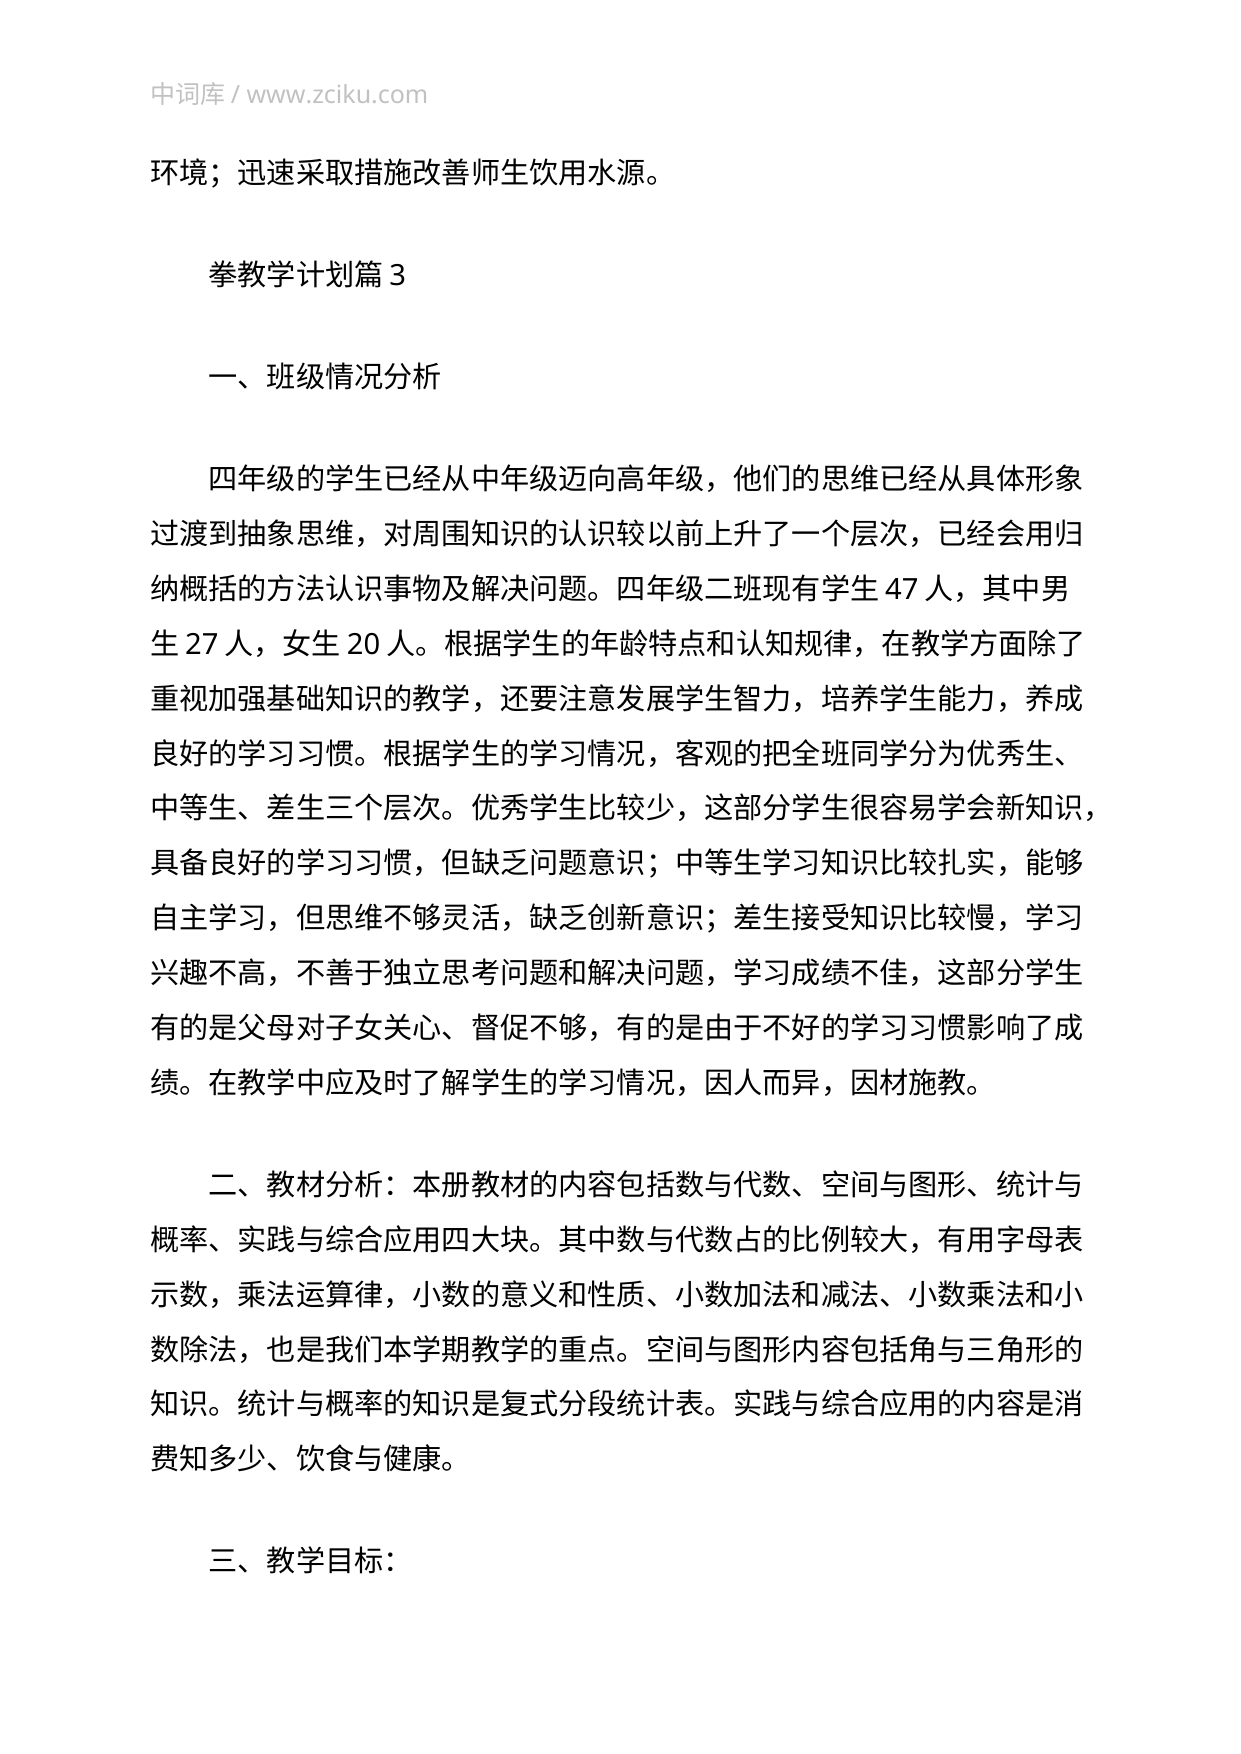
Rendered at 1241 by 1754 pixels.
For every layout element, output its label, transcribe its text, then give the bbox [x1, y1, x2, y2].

text 四年级的学生已经从中年级迈向高年级，他们的思维已经从具体形象过渡到抽象思维，对周围知识的认识较以前上升了一个层次，已经会用归纳概括的方法认识事物及解决问题。四年级二班现有学生47人，其中男生27人，女生20人。根据学生的年龄特点和认知规律，在教学方面除了重视加强基础知识的教学，还要注意发展学生智力，培养学生能力，养成良好的学习习惯。根据学生的学习情况，客观的把全班同学分为优秀生、中等生、差生三个层次。优秀学生比较少，这部分学生很容易学会新知识，具备良好的学习习惯，但缺乏问题意识；中等生学习知识比较扎实，能够自主学习，但思维不够灵活，缺乏创新意识；差生接受知识比较慢，学习兴趣不高，不善于独立思考问题和解决问题，学习成绩不佳，这部分学生有的是父母对子女关心、督促不够，有的是由于不好的学习习惯影响了成绩。在教学中应及时了解学生的学习情况，因人而异，因材施教。 [150, 456, 1090, 1102]
text 三、教学目标： [150, 1538, 1090, 1580]
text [150, 150, 1090, 192]
text 拳教学计划篇3 [150, 252, 1090, 294]
text 一、班级情况分析 [150, 354, 1090, 396]
text 二、教材分析：本册教材的内容包括数与代数、空间与图形、统计与概率、实践与综合应用四大块。其中数与代数占的比例较大，有用字母表示数，乘法运算律，小数的意义和性质、小数加法和减法、小数乘法和小数除法，也是我们本学期教学的重点。空间与图形内容包括角与三角形的知识。统计与概率的知识是复式分段统计表。实践与综合应用的内容是消费知多少、饮食与健康。 [150, 1161, 1090, 1478]
